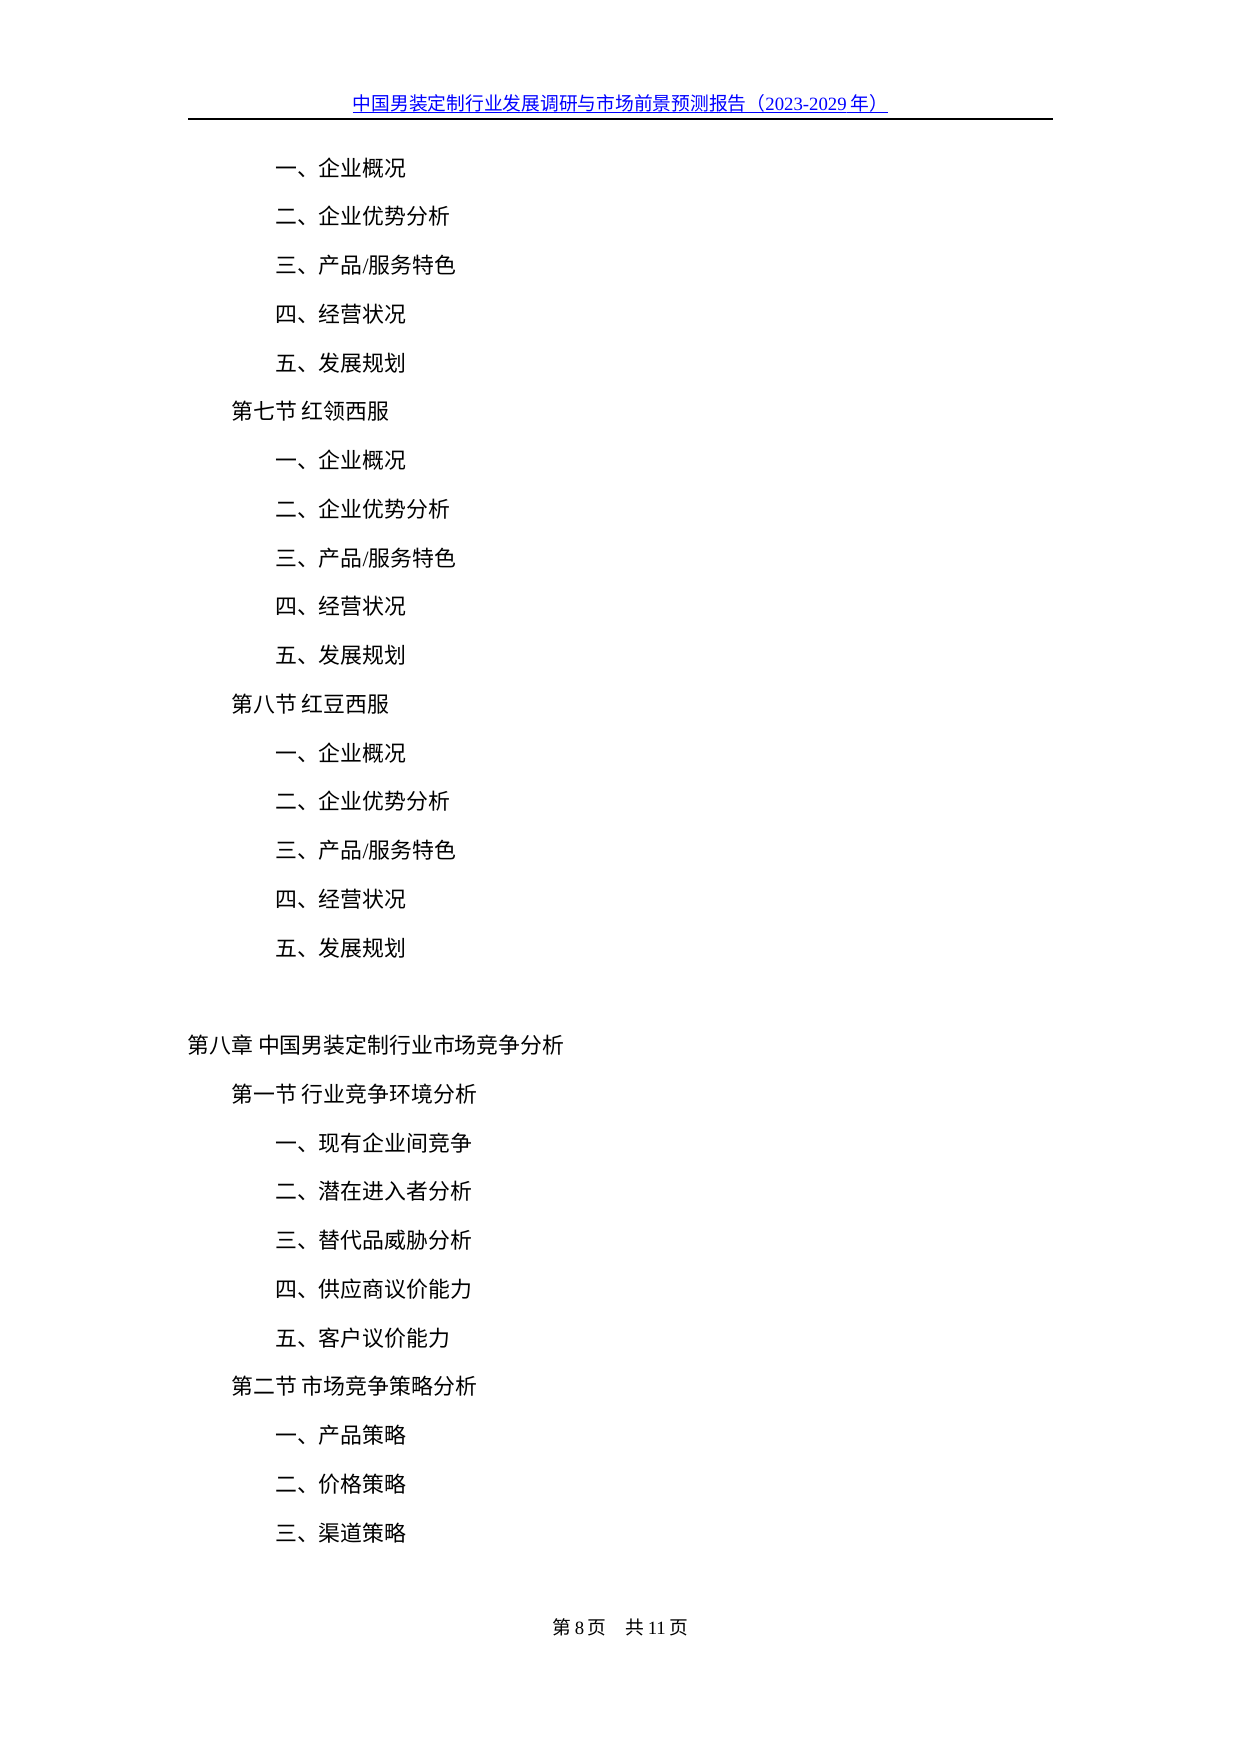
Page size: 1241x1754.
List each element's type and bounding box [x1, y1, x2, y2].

text [187, 150, 1053, 1548]
